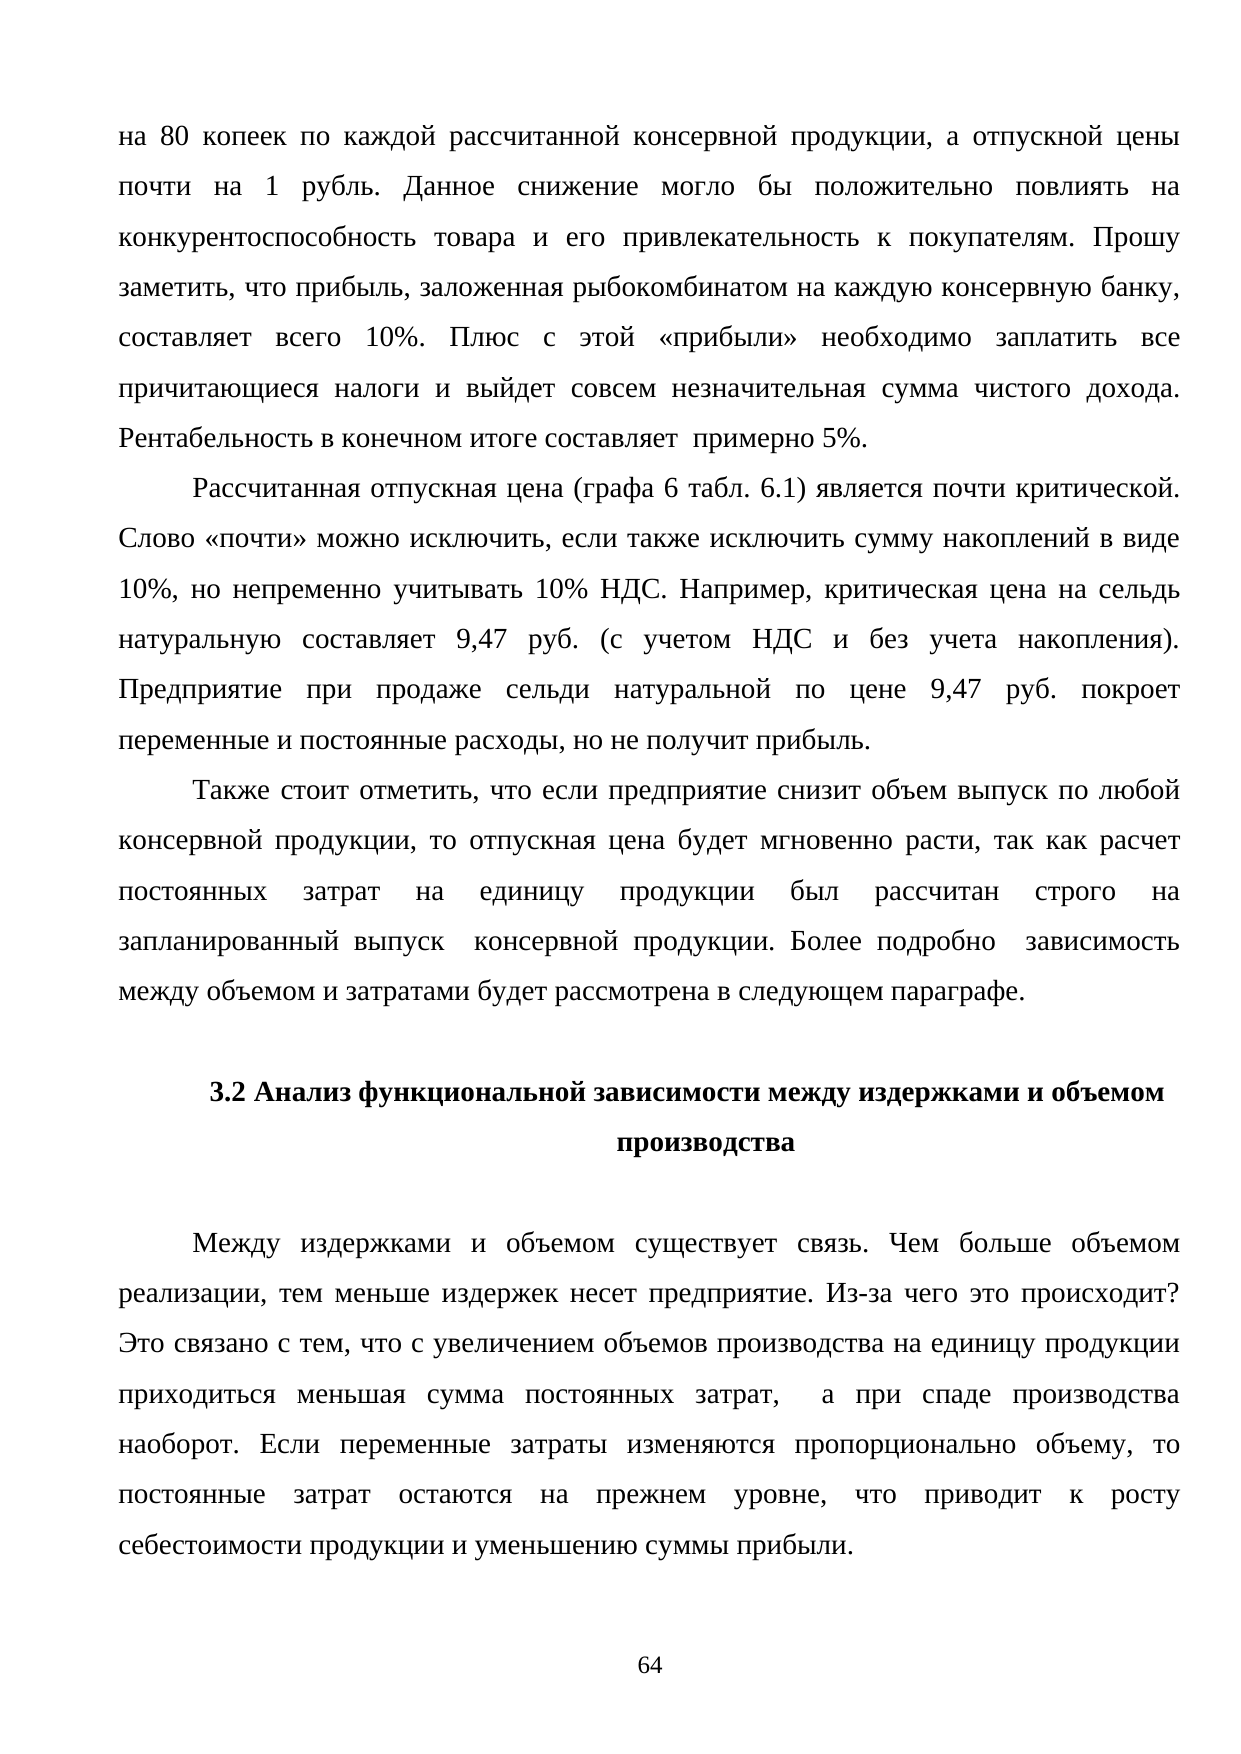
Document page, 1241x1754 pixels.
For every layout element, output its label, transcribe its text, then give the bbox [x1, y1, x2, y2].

text Между издержками и объемом существует связь. Чем больше объемом реализации, тем меньше издержек несет предприятие. Из-за чего это происходит? Это связано с тем, что с увеличением объемов производства на единицу продукции приходиться меньшая сумма постоянных затрат, а при спаде производства наоборот. Если переменные затраты изменяются пропорционально объему, то постоянные затрат остаются на прежнем уровне, что приводит к росту себестоимости продукции и уменьшению суммы прибыли. [118, 1225, 1181, 1560]
subtitle Анализ функциональной зависимости между издержками и объемом производства [193, 1074, 1181, 1158]
text Также стоит отметить, что если предприятие снизит объем выпуск по любой консервной продукции, то отпускная цена будет мгновенно расти, так как расчет постоянных затрат на единицу продукции был рассчитан строго на запланированный выпуск консервной продукции. Более подробно зависимость между объемом и затратами будет рассмотрена в следующем параграфе. [118, 772, 1181, 1007]
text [118, 118, 1181, 453]
text Рассчитанная отпускная цена (графа 6 табл. 6.1) является почти критической. Слово «почти» можно исключить, если также исключить сумму накоплений в виде 10%, но непременно учитывать 10% НДС. Например, критическая цена на сельдь натуральную составляет 9,47 руб. (с учетом НДС и без учета накопления). Предприятие при продаже сельди натуральной по цене 9,47 руб. покроет переменные и постоянные расходы, но не получит прибыль. [118, 470, 1181, 755]
